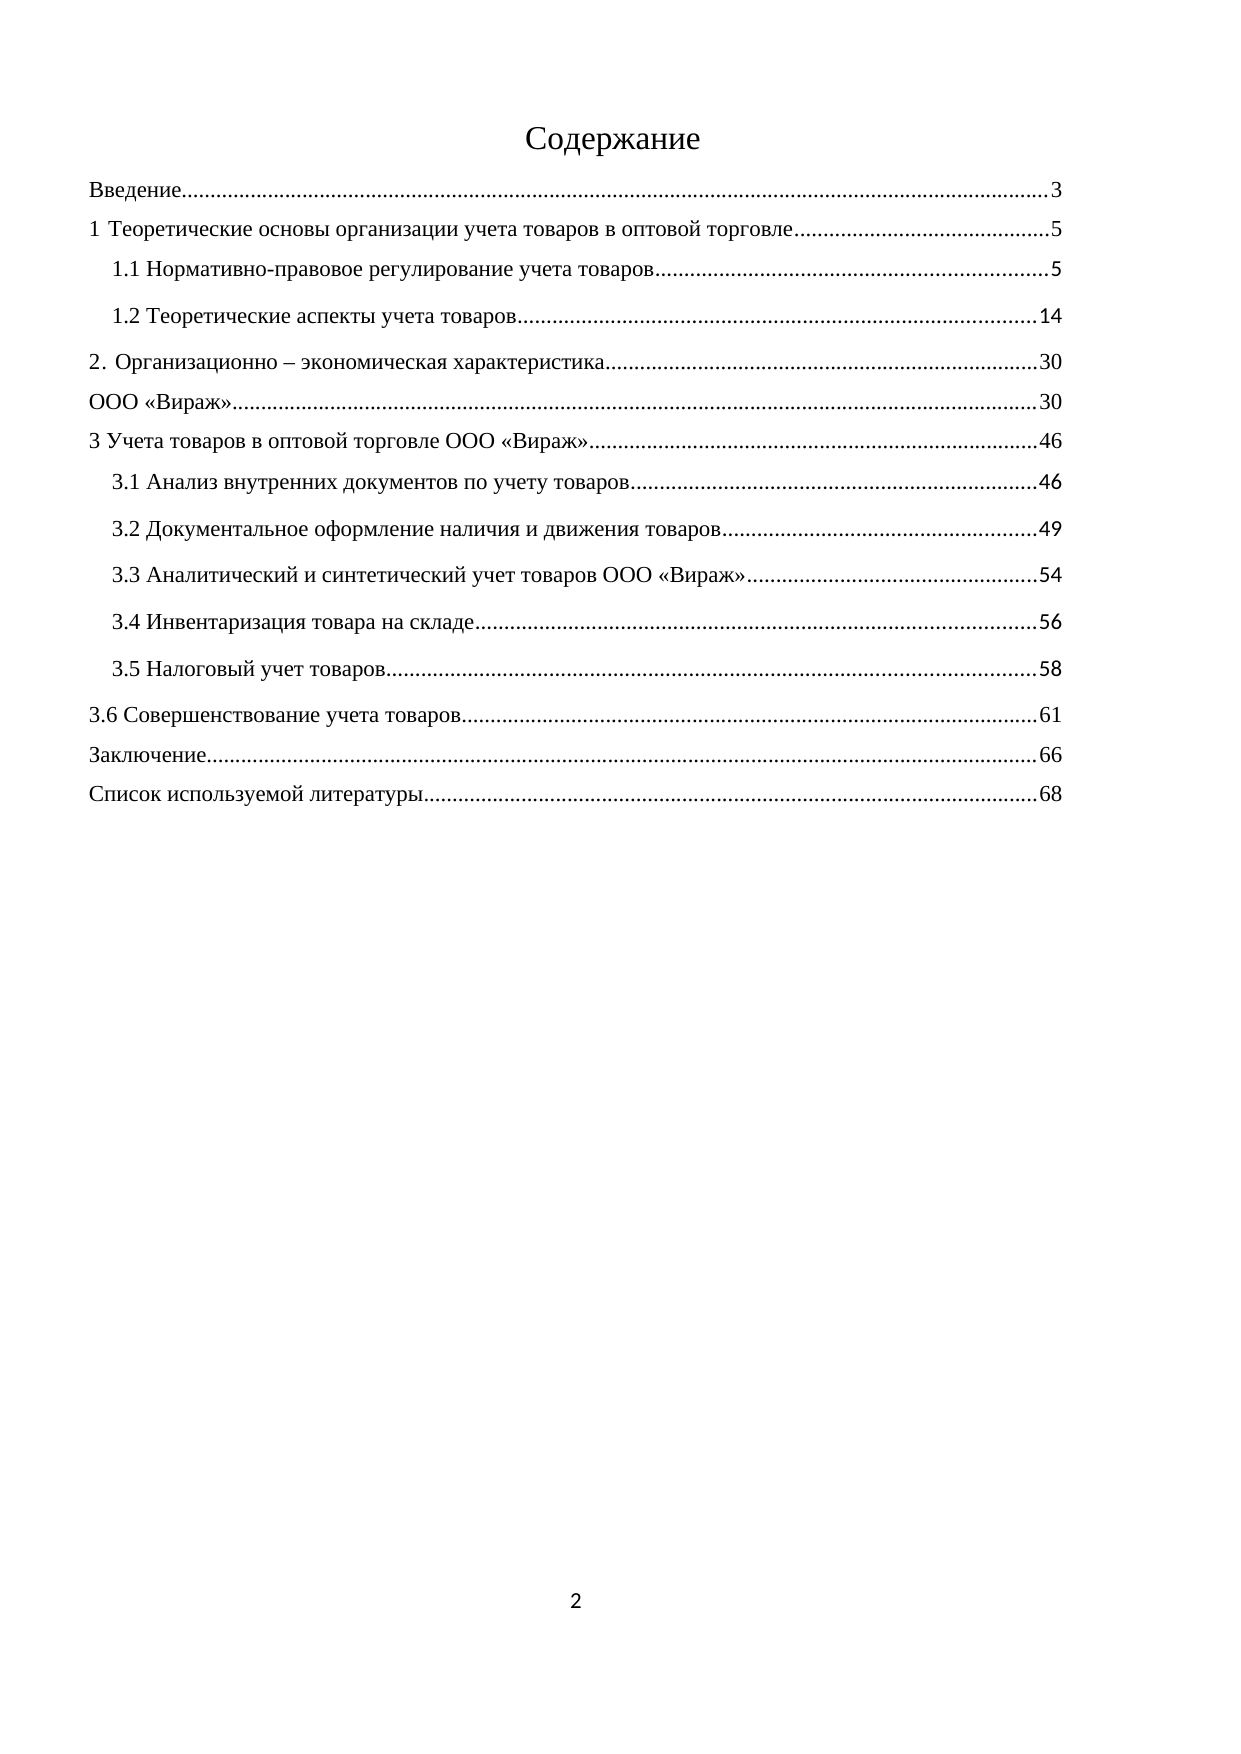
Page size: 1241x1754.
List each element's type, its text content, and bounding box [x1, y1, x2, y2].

text ООО «Вираж» 30 [89, 388, 1063, 414]
text Введение 3 [89, 176, 1063, 202]
text Список используемой литературы 68 [89, 780, 1063, 806]
text 1 Теоретические основы организации учета товаров в оптовой торговле 5 [89, 215, 1063, 241]
text 3.3 Аналитический и синтетический учет товаров ООО «Вираж» 54 [112, 561, 1063, 588]
text 3.2 Документальное оформление наличия и движения товаров 49 [112, 514, 1063, 542]
text 1.1 Нормативно-правовое регулирование учета товаров 5 [112, 254, 1063, 283]
text 3.5 Налоговый учет товаров 58 [112, 654, 1063, 682]
text 3.4 Инвентаризация товара на складе 56 [112, 607, 1063, 635]
text 3 Учета товаров в оптовой торговле ООО «Вираж» 46 [89, 427, 1063, 454]
text 1.2 Теоретические аспекты учета товаров 14 [112, 301, 1063, 329]
text 3.1 Анализ внутренних документов по учету товаров 46 [112, 467, 1063, 495]
text Заключение 66 [89, 741, 1063, 767]
text Содержание [89, 118, 1063, 156]
text 3.6 Совершенствование учета товаров 61 [89, 701, 1063, 727]
text 2. Организационно – экономическая характеристика 30 [89, 348, 1063, 375]
